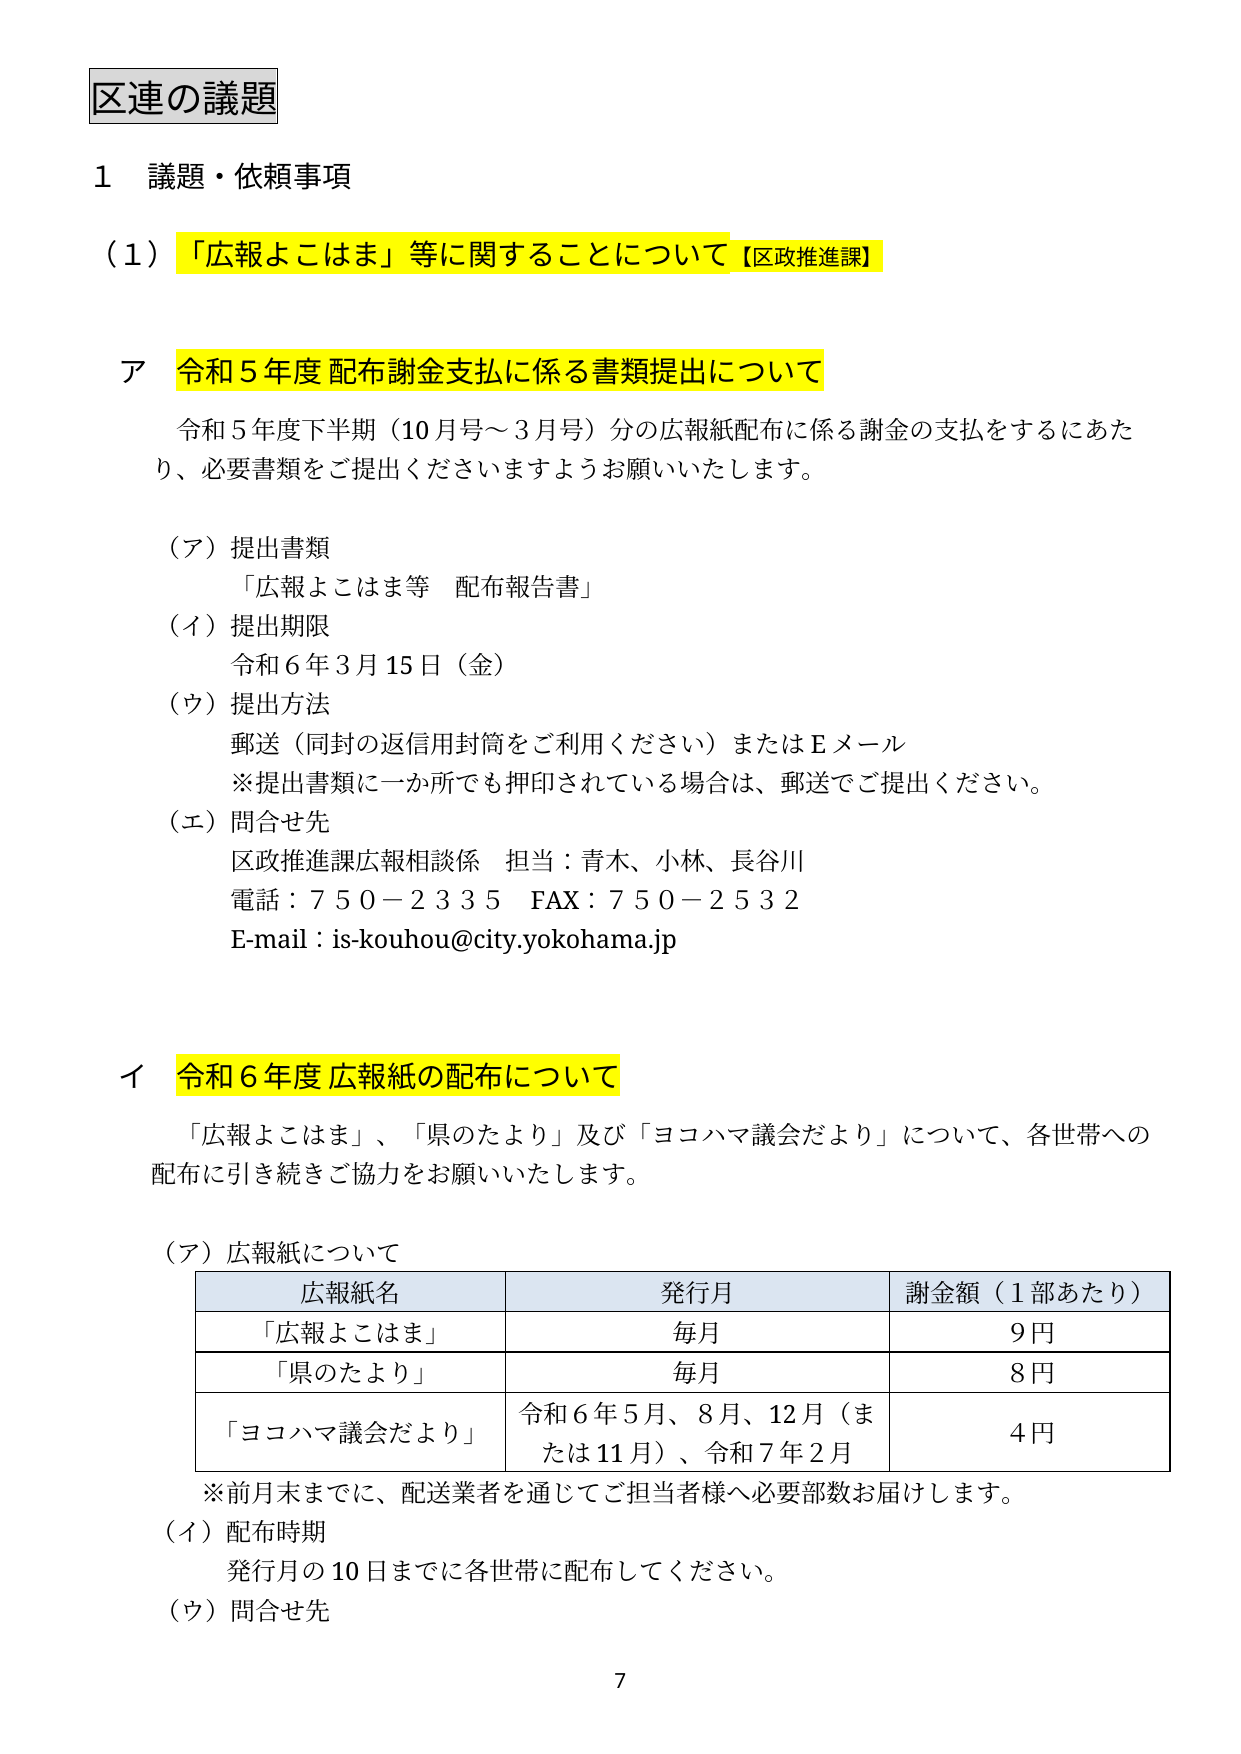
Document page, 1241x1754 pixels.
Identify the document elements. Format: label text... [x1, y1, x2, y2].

table_header 発行月 [506, 1272, 889, 1311]
table_header 謝金額（１部あたり） [890, 1272, 1169, 1311]
text 令和５年度下半期（10月号～３月号）分の広報紙配布に係る謝金の支払をするにあたり、必要書類をご提出くださいますようお願いいたします。 [151, 409, 1152, 488]
text 発行月の10日までに各世帯に配布してください。 [151, 1550, 1152, 1589]
table_cell 毎月 [506, 1353, 889, 1392]
table_cell 「ヨコハマ議会だより」 [196, 1393, 505, 1471]
table_cell ９円 [890, 1312, 1169, 1351]
text 区連の議題 [89, 57, 1152, 135]
text （ウ）提出方法 [130, 683, 1152, 723]
table_header 広報紙名 [196, 1272, 505, 1311]
text （イ）配布時期 [151, 1511, 1152, 1550]
text （ウ）問合せ先 [130, 1589, 1152, 1629]
table_cell ４円 [890, 1393, 1169, 1471]
table_cell 毎月 [506, 1312, 889, 1351]
table_cell 「県のたより」 [196, 1353, 505, 1392]
text 「広報よこはま等 配布報告書」 [130, 566, 1152, 605]
text １ 議題・依頼事項 [89, 135, 1152, 213]
text 郵送（同封の返信用封筒をご利用ください）またはEメール [130, 723, 1152, 762]
text （ア）広報紙について [151, 1232, 1152, 1271]
text ※提出書類に一か所でも押印されている場合は、郵送でご提出ください。 [130, 762, 1152, 801]
text 区政推進課広報相談係 担当：青木、小林、長谷川 [130, 840, 1152, 879]
text （イ）提出期限 [130, 605, 1152, 644]
text ※前月末までに、配送業者を通じてご担当者様へ必要部数お届けします。 [151, 1472, 1152, 1511]
text 電話：７５０－２３３５ FAX：７５０－２５３２ [130, 879, 1152, 918]
text ア 令和５年度 配布謝金支払に係る書類提出について [89, 331, 1152, 409]
text （エ）問合せ先 [130, 801, 1152, 840]
table_cell 令和６年５月、８月、12月（または11月）、令和７年２月 [506, 1393, 889, 1471]
table_cell ８円 [890, 1353, 1169, 1392]
text イ 令和６年度 広報紙の配布について [89, 1036, 1152, 1114]
text 「広報よこはま」、「県のたより」及び「ヨコハマ議会だより」について、各世帯への配布に引き続きご協力をお願いいたします。 [151, 1114, 1152, 1193]
text （ア）提出書類 [130, 527, 1152, 566]
text （１）「広報よこはま」等に関することについて【区政推進課】 [89, 213, 1152, 292]
text 令和６年３月15日（金） [130, 644, 1152, 683]
text E-mail：is-kouhou@city.yokohama.jp [130, 918, 1152, 958]
table_cell 「広報よこはま」 [196, 1312, 505, 1351]
